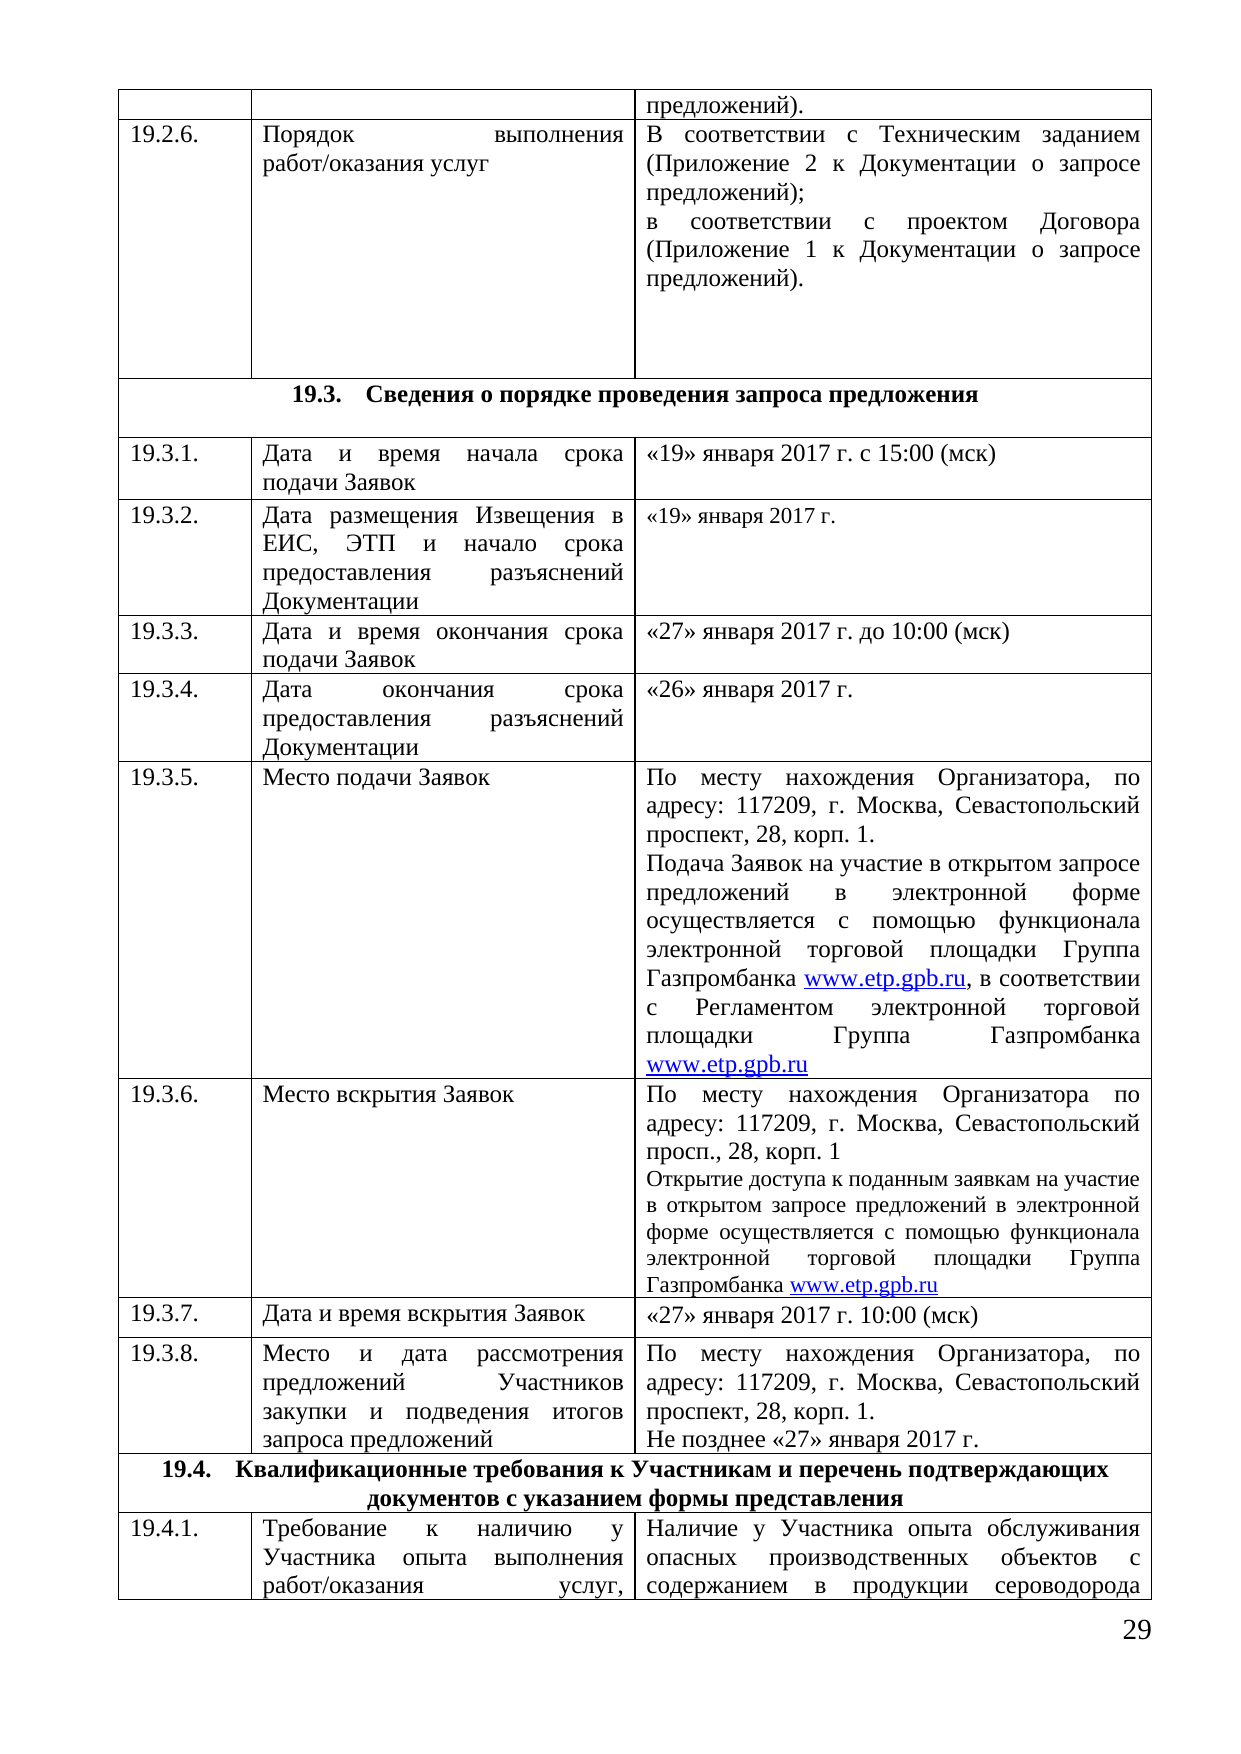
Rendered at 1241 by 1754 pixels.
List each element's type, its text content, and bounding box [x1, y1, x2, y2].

table_cell [119, 500, 251, 615]
table_cell Дата размещения Извещения в ЕИС, ЭТП и начало срока предоставления разъяснений Документации [252, 500, 634, 615]
table_cell «27» января 2017 г. 10:00 (мск) [636, 1298, 1151, 1337]
table_cell [119, 438, 251, 499]
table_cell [636, 90, 1151, 118]
table_cell [119, 616, 251, 673]
table_cell Дата и время окончания срока подачи Заявок [252, 616, 634, 673]
table_cell По месту нахождения Организатора, по адресу: 117209, г. Москва, Севастопольский проспект, 28, корп. 1. Не позднее «27» января 2017 г. [636, 1338, 1151, 1453]
table_cell [119, 1079, 251, 1297]
table_cell [119, 762, 251, 1078]
table_cell По месту нахождения Организатора по адресу: 117209, г. Москва, Севастопольский просп., 28, корп. 1 Открытие доступа к поданным заявкам на участие в открытом запросе предложений в электронной форме осуществляется с помощью функционала электронной торговой площадки Группа Газпромбанка www.etp.gpb.ru [636, 1079, 1151, 1297]
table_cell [252, 90, 634, 118]
table_cell Место и дата рассмотрения предложений Участников закупки и подведения итогов запроса предложений [252, 1338, 634, 1453]
table_cell Дата и время начала срока подачи Заявок [252, 438, 634, 499]
table_cell В соответствии с Техническим заданием (Приложение 2 к Документации о запросе предложений); в соответствии с проектом Договора (Приложение 1 к Документации о запросе предложений). [636, 120, 1151, 378]
table_cell [119, 120, 251, 378]
table_cell «26» января 2017 г. [636, 674, 1151, 761]
table_cell По месту нахождения Организатора, по адресу: 117209, г. Москва, Севастопольский проспект, 28, корп. 1. Подача Заявок на участие в открытом запросе предложений в электронной форме осуществляется с помощью функционала электронной торговой площадки Группа Газпромбанка www.etp.gpb.ru, в соответствии с Регламентом электронной торговой площадки Группа Газпромбанка www.etp.gpb.ru [636, 762, 1151, 1078]
table_cell «27» января 2017 г. до 10:00 (мск) [636, 616, 1151, 673]
table_cell Место подачи Заявок [252, 762, 634, 1078]
table_cell [119, 674, 251, 761]
table_cell Сведения о порядке проведения запроса предложения [119, 379, 1151, 437]
table_cell [119, 1338, 251, 1453]
table_cell Место вскрытия Заявок [252, 1079, 634, 1297]
table_cell [119, 1513, 251, 1599]
table_cell «19» января 2017 г. [636, 500, 1151, 615]
table_cell Квалификационные требования к Участникам и перечень подтверждающих документов с указанием формы представления [119, 1454, 1151, 1512]
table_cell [636, 1513, 1151, 1599]
table_cell Дата окончания срока предоставления разъяснений Документации [252, 674, 634, 761]
table_cell «19» января 2017 г. с 15:00 (мск) [636, 438, 1151, 499]
table_cell [119, 1298, 251, 1337]
table_cell Дата и время вскрытия Заявок [252, 1298, 634, 1337]
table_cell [252, 1513, 634, 1599]
table_cell Порядок выполнения работ/оказания услуг [252, 120, 634, 378]
table_cell [119, 90, 251, 118]
